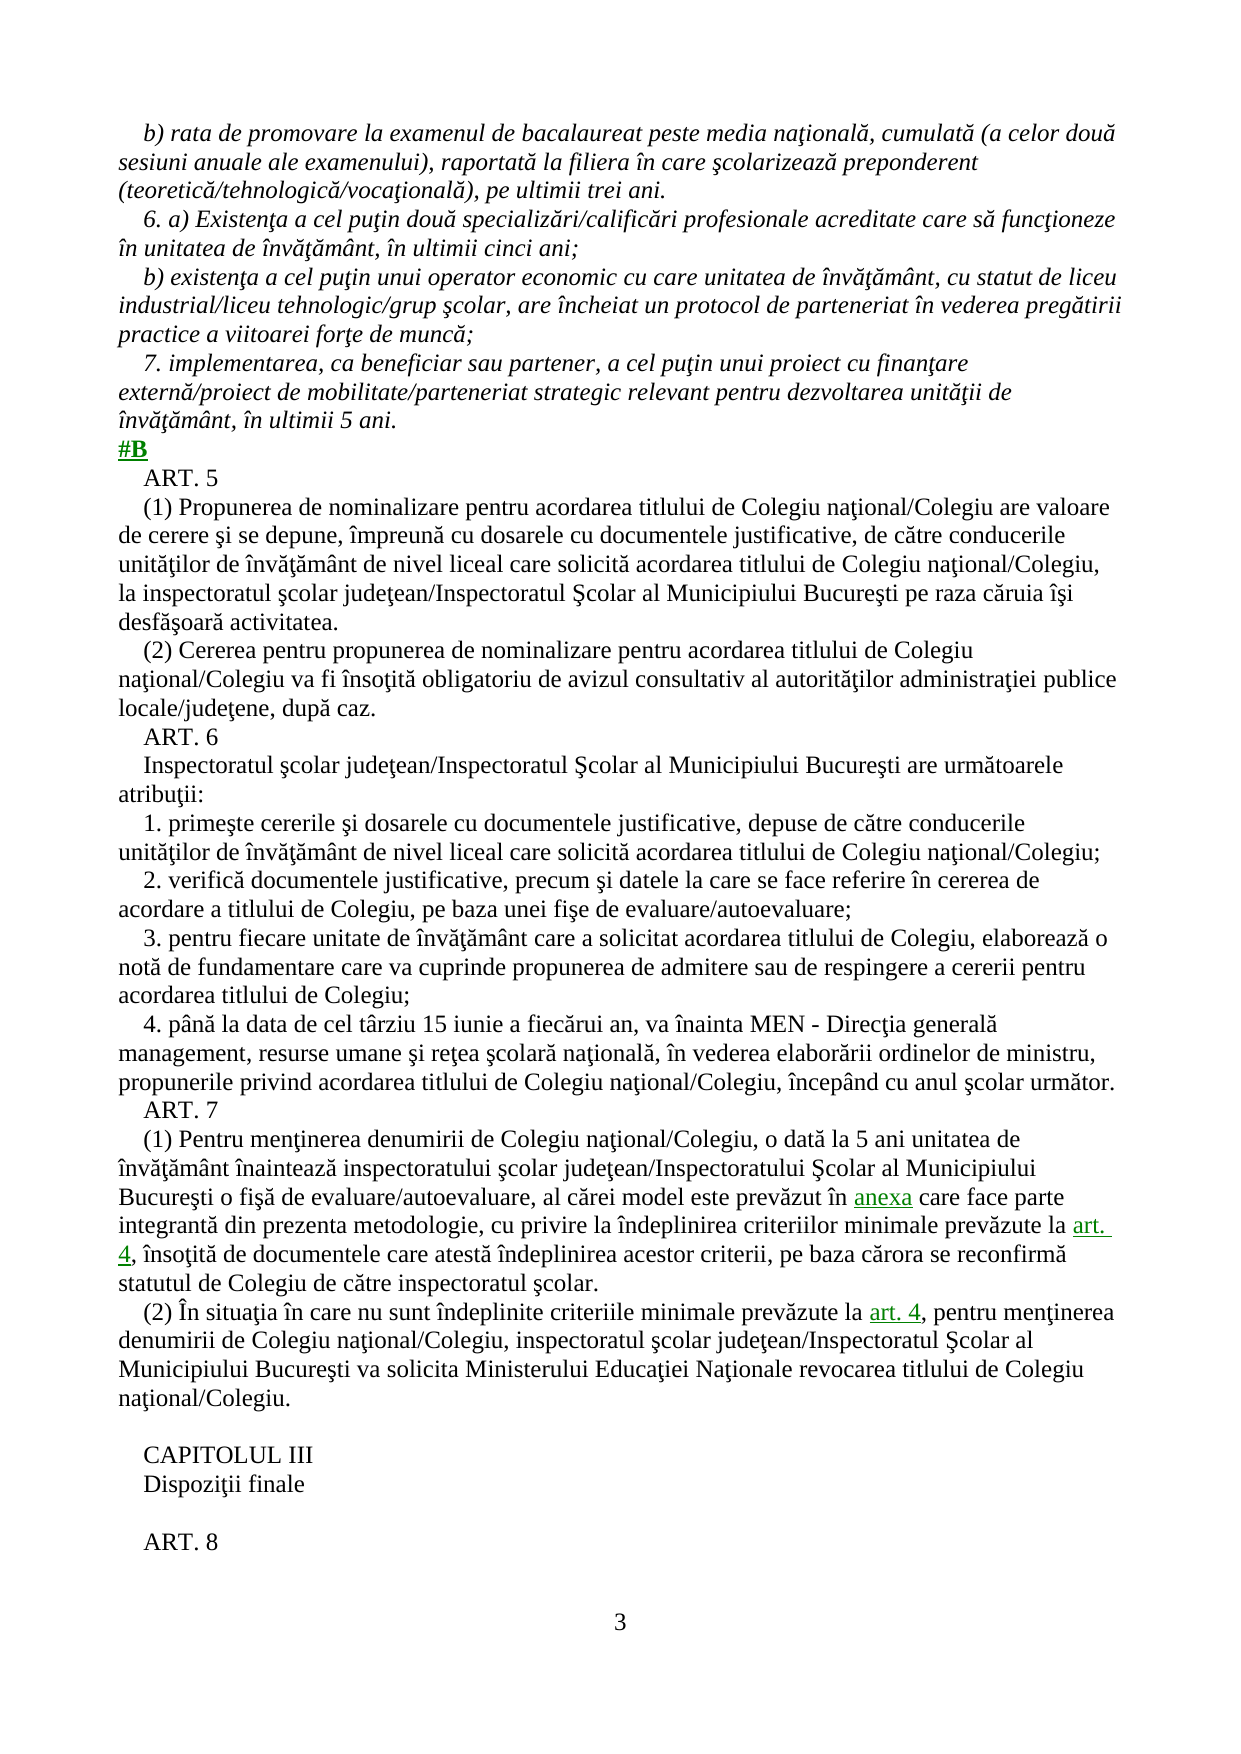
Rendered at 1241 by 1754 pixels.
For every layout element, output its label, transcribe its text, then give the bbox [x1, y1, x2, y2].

text 4. până la data de cel târziu 15 iunie a fiecărui an, va înainta MEN - Direcţia generală management, resurse umane şi reţea şcolară naţională, în vederea elaborării ordinelor de ministru, propunerile privind acordarea titlului de Colegiu naţional/Colegiu, începând cu anul şcolar următor. [118, 1009, 1122, 1096]
text ART. 6 [118, 722, 1122, 751]
text 3. pentru fiecare unitate de învăţământ care a solicitat acordarea titlului de Colegiu, elaborează o notă de fundamentare care va cuprinde propunerea de admitere sau de respingere a cererii pentru acordarea titlului de Colegiu; [118, 923, 1122, 1009]
text (1) Propunerea de nominalizare pentru acordarea titlului de Colegiu naţional/Colegiu are valoare de cerere şi se depune, împreună cu dosarele cu documentele justificative, de către conducerile unităţilor de învăţământ de nivel liceal care solicită acordarea titlului de Colegiu naţional/Colegiu, la inspectoratul şcolar judeţean/Inspectoratul Şcolar al Municipiului Bucureşti pe raza căruia îşi desfăşoară activitatea. [118, 492, 1122, 636]
text #B [118, 434, 1122, 463]
text 7. implementarea, ca beneficiar sau partener, a cel puţin unui proiect cu finanţare externă/proiect de mobilitate/parteneriat strategic relevant pentru dezvoltarea unităţii de învăţământ, în ultimii 5 ani. [118, 348, 1122, 434]
text (1) Pentru menţinerea denumirii de Colegiu naţional/Colegiu, o dată la 5 ani unitatea de învăţământ înaintează inspectoratului şcolar judeţean/Inspectoratului Şcolar al Municipiului Bucureşti o fişă de evaluare/autoevaluare, al cărei model este prevăzut în anexa care face parte integrantă din prezenta metodologie, cu privire la îndeplinirea criteriilor minimale prevăzute la art. 4, însoţită de documentele care atestă îndeplinirea acestor criterii, pe baza cărora se reconfirmă statutul de Colegiu de către inspectoratul şcolar. [118, 1124, 1122, 1297]
text b) rata de promovare la examenul de bacalaureat peste media naţională, cumulată (a celor două sesiuni anuale ale examenului), raportată la filiera în care şcolarizează preponderent (teoretică/tehnologică/vocaţională), pe ultimii trei ani. [118, 118, 1122, 204]
text ART. 7 [118, 1096, 1122, 1124]
text (2) Cererea pentru propunerea de nominalizare pentru acordarea titlului de Colegiu naţional/Colegiu va fi însoţită obligatoriu de avizul consultativ al autorităţilor administraţiei publice locale/judeţene, după caz. [118, 636, 1122, 722]
text Dispoziţii finale [118, 1469, 1122, 1498]
text ART. 5 [118, 463, 1122, 492]
text CAPITOLUL III [118, 1441, 1122, 1469]
text (2) În situaţia în care nu sunt îndeplinite criteriile minimale prevăzute la art. 4, pentru menţinerea denumirii de Colegiu naţional/Colegiu, inspectoratul şcolar judeţean/Inspectoratul Şcolar al Municipiului Bucureşti va solicita Ministerului Educaţiei Naţionale revocarea titlului de Colegiu naţional/Colegiu. [118, 1297, 1122, 1412]
text ART. 8 [118, 1527, 1122, 1556]
text 2. verifică documentele justificative, precum şi datele la care se face referire în cererea de acordare a titlului de Colegiu, pe baza unei fişe de evaluare/autoevaluare; [118, 866, 1122, 923]
text 6. a) Existenţa a cel puţin două specializări/calificări profesionale acreditate care să funcţioneze în unitatea de învăţământ, în ultimii cinci ani; [118, 204, 1122, 262]
text b) existenţa a cel puţin unui operator economic cu care unitatea de învăţământ, cu statut de liceu industrial/liceu tehnologic/grup şcolar, are încheiat un protocol de parteneriat în vederea pregătirii practice a viitoarei forţe de muncă; [118, 262, 1122, 348]
text 1. primeşte cererile şi dosarele cu documentele justificative, depuse de către conducerile unităţilor de învăţământ de nivel liceal care solicită acordarea titlului de Colegiu naţional/Colegiu; [118, 808, 1122, 866]
text Inspectoratul şcolar judeţean/Inspectoratul Şcolar al Municipiului Bucureşti are următoarele atribuţii: [118, 751, 1122, 808]
